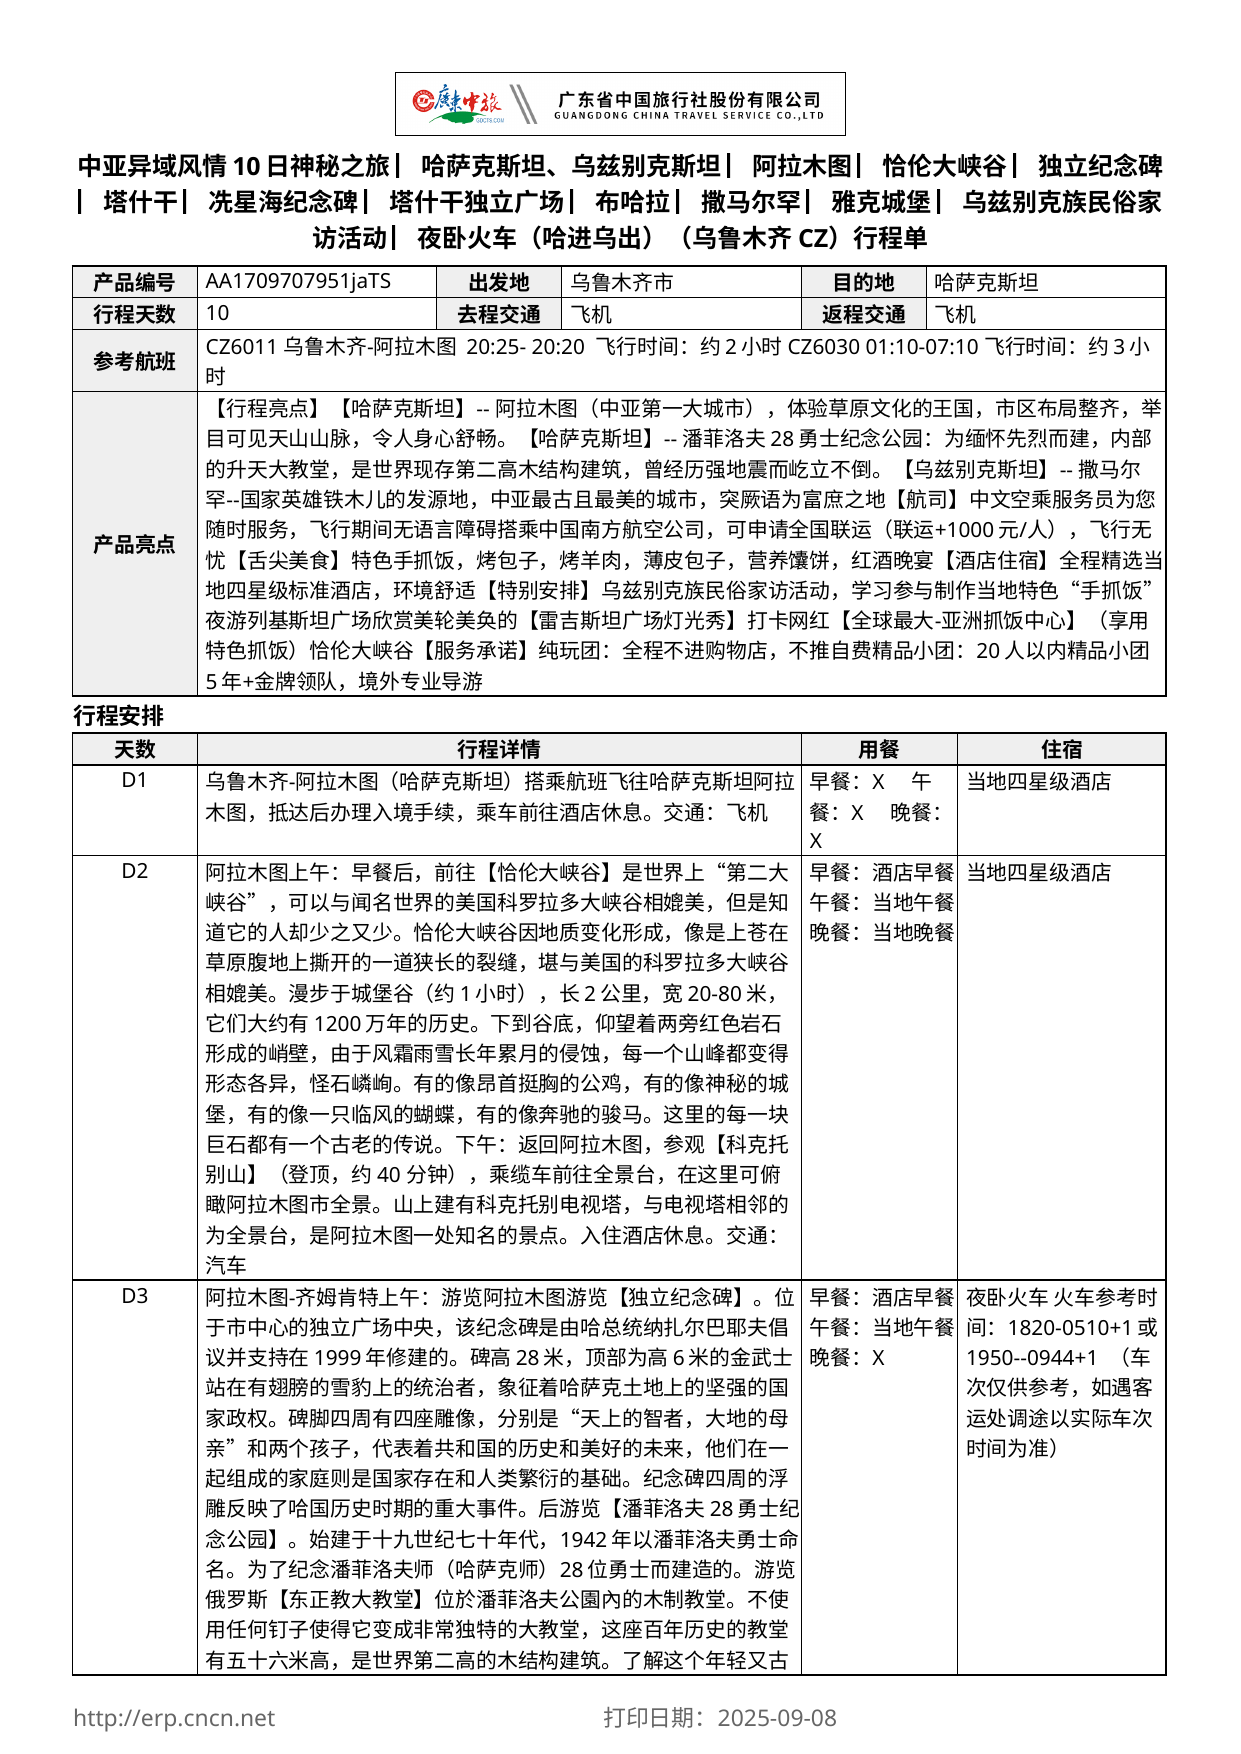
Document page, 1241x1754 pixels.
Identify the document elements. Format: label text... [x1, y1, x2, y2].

table_cell D3 [73, 1281, 197, 1674]
table_cell 行程天数 [73, 298, 197, 329]
table_cell 当地四星级酒店 [958, 766, 1165, 854]
table_cell 【行程亮点】 [198, 392, 1165, 695]
table_cell 产品亮点 [73, 392, 197, 695]
table_cell 返程交通 [802, 298, 926, 329]
table_header 住宿 [958, 734, 1165, 764]
table_cell 乌鲁木齐-阿拉木图（哈萨克斯坦） [198, 766, 801, 854]
table_header 产品编号 [73, 267, 197, 297]
table_cell 去程交通 [437, 298, 561, 329]
table_cell 当地四星级酒店 [958, 856, 1165, 1279]
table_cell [802, 1281, 957, 1674]
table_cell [958, 1281, 1165, 1674]
table_cell 参考航班 [73, 330, 197, 391]
table_cell D1 [73, 766, 197, 854]
table_cell 阿拉木图-齐姆肯特 [198, 1281, 801, 1674]
picture [396, 73, 845, 135]
table_cell 早餐：酒店早餐 午餐：当地午餐 晚餐：当地晚餐 [802, 856, 957, 1279]
text 行程安排 [73, 698, 1167, 731]
table_header 用餐 [802, 734, 957, 764]
text 中亚异域风情10日神秘之旅 ▏哈萨克斯坦、乌兹别克斯坦 ▏阿拉木图 ▏恰伦大峡谷 ▏独立纪念碑 ▏塔什干 ▏冼星海纪念碑 ▏塔什干独立广场 ▏布哈拉 ▏撒马尔罕 ▏雅克城堡 ▏乌兹别克族民俗家访活动 ▏夜卧火车（哈进乌出）（乌鲁木齐CZ）行程单 [73, 146, 1167, 255]
table_header 天数 [73, 734, 197, 764]
table_header AA1709707951jaTS [198, 267, 436, 297]
table_header 行程详情 [198, 734, 801, 764]
table_cell 阿拉木图 [198, 856, 801, 1279]
table_cell D2 [73, 856, 197, 1279]
table_cell 飞机 [927, 298, 1165, 329]
table_cell 早餐：X 午餐：X 晚餐：X [802, 766, 957, 854]
table_header 目的地 [802, 267, 926, 297]
table_header 出发地 [437, 267, 561, 297]
table_header 乌鲁木齐市 [562, 267, 801, 297]
table_cell 飞机 [562, 298, 801, 329]
table_header 哈萨克斯坦 [927, 267, 1165, 297]
table_cell 10 [198, 298, 436, 329]
table_cell CZ6011 乌鲁木齐-阿拉木图 20:25- 20:20 飞行时间：约2小时 [198, 330, 1165, 391]
